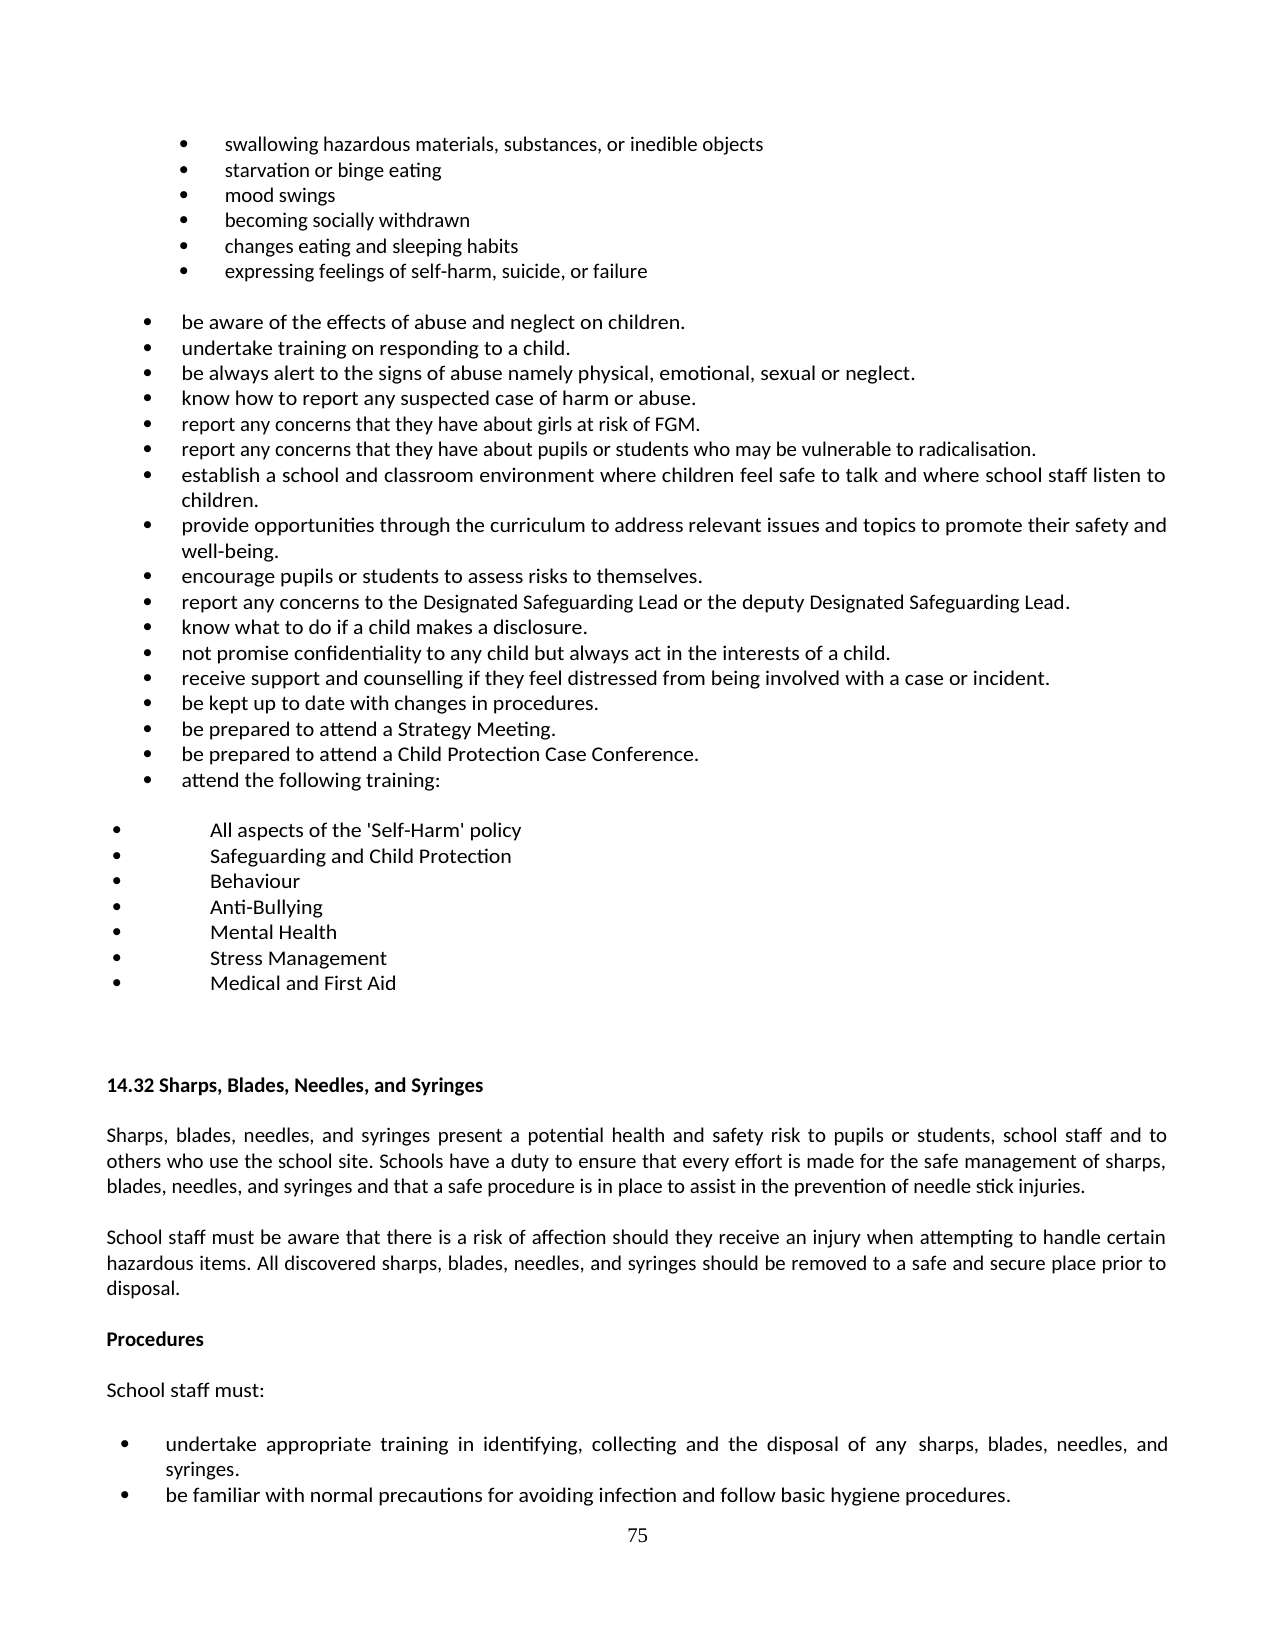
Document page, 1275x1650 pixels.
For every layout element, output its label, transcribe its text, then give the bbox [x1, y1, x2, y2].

list be aware of the effects of abuse and neglect on children. [144, 309, 1169, 335]
list not promise confidentiality to any child but always act in the interests of a child. [144, 640, 1169, 665]
list attend the following training: [144, 767, 1169, 792]
list receive support and counselling if they feel distressed from being involved with a case or incident. [144, 665, 1169, 691]
text Sharps, blades, needles, and syringes present a potential health and safety risk to pupils or students, school staff and to others who use the school site. Schools have a duty to ensure that every effort is made for the safe management of sharps, blades, needles, and syringes and that a safe procedure is in place to assist in the prevention of needle stick injuries. [106, 1123, 1169, 1199]
list be familiar with normal precautions for avoiding infection and follow basic hygiene procedures. [121, 1482, 1169, 1507]
text 14.32 Sharps, Blades, Needles, and Syringes [106, 1072, 1169, 1097]
text School staff must: [106, 1377, 1169, 1402]
list be prepared to attend a Child Protection Case Conference. [144, 741, 1169, 767]
list undertake training on responding to a child. [144, 335, 1169, 360]
list Behaviour [106, 868, 1169, 894]
list Safeguarding and Child Protection [106, 843, 1169, 868]
list mood swings [180, 182, 1169, 208]
list becoming socially withdrawn [180, 208, 1169, 233]
list undertake appropriate training in identifying, collecting and the disposal of any sharps, blades, needles, and syringes. [121, 1431, 1169, 1482]
list All aspects of the 'Self-Harm' policy [106, 818, 1169, 843]
list changes eating and sleeping habits [180, 233, 1169, 258]
list report any concerns to the Designated Safeguarding Lead or the deputy Designated Safeguarding Lead. [144, 589, 1169, 614]
list starvation or binge eating [180, 157, 1169, 182]
list swallowing hazardous materials, substances, or inedible objects [180, 131, 1169, 157]
list establish a school and classroom environment where children feel safe to talk and where school staff listen to children. [144, 462, 1169, 513]
list know how to report any suspected case of harm or abuse. [144, 386, 1169, 411]
list be always alert to the signs of abuse namely physical, emotional, sexual or neglect. [144, 360, 1169, 386]
list Medical and First Aid [106, 970, 1169, 996]
list be kept up to date with changes in procedures. [144, 691, 1169, 716]
list be prepared to attend a Strategy Meeting. [144, 716, 1169, 741]
list know what to do if a child makes a disclosure. [144, 614, 1169, 640]
list encourage pupils or students to assess risks to themselves. [144, 563, 1169, 589]
list provide opportunities through the curriculum to address relevant issues and topics to promote their safety and well-being. [144, 513, 1169, 563]
text School staff must be aware that there is a risk of affection should they receive an injury when attempting to handle certain hazardous items. All discovered sharps, blades, needles, and syringes should be removed to a safe and secure place prior to disposal. [106, 1224, 1169, 1301]
list Mental Health [106, 919, 1169, 945]
list report any concerns that they have about pupils or students who may be vulnerable to radicalisation. [144, 436, 1169, 462]
list report any concerns that they have about girls at risk of FGM. [144, 411, 1169, 436]
list Anti-Bullying [106, 894, 1169, 919]
text Procedures [106, 1326, 1169, 1351]
list expressing feelings of self-harm, suicide, or failure [180, 258, 1169, 284]
list Stress Management [106, 945, 1169, 970]
